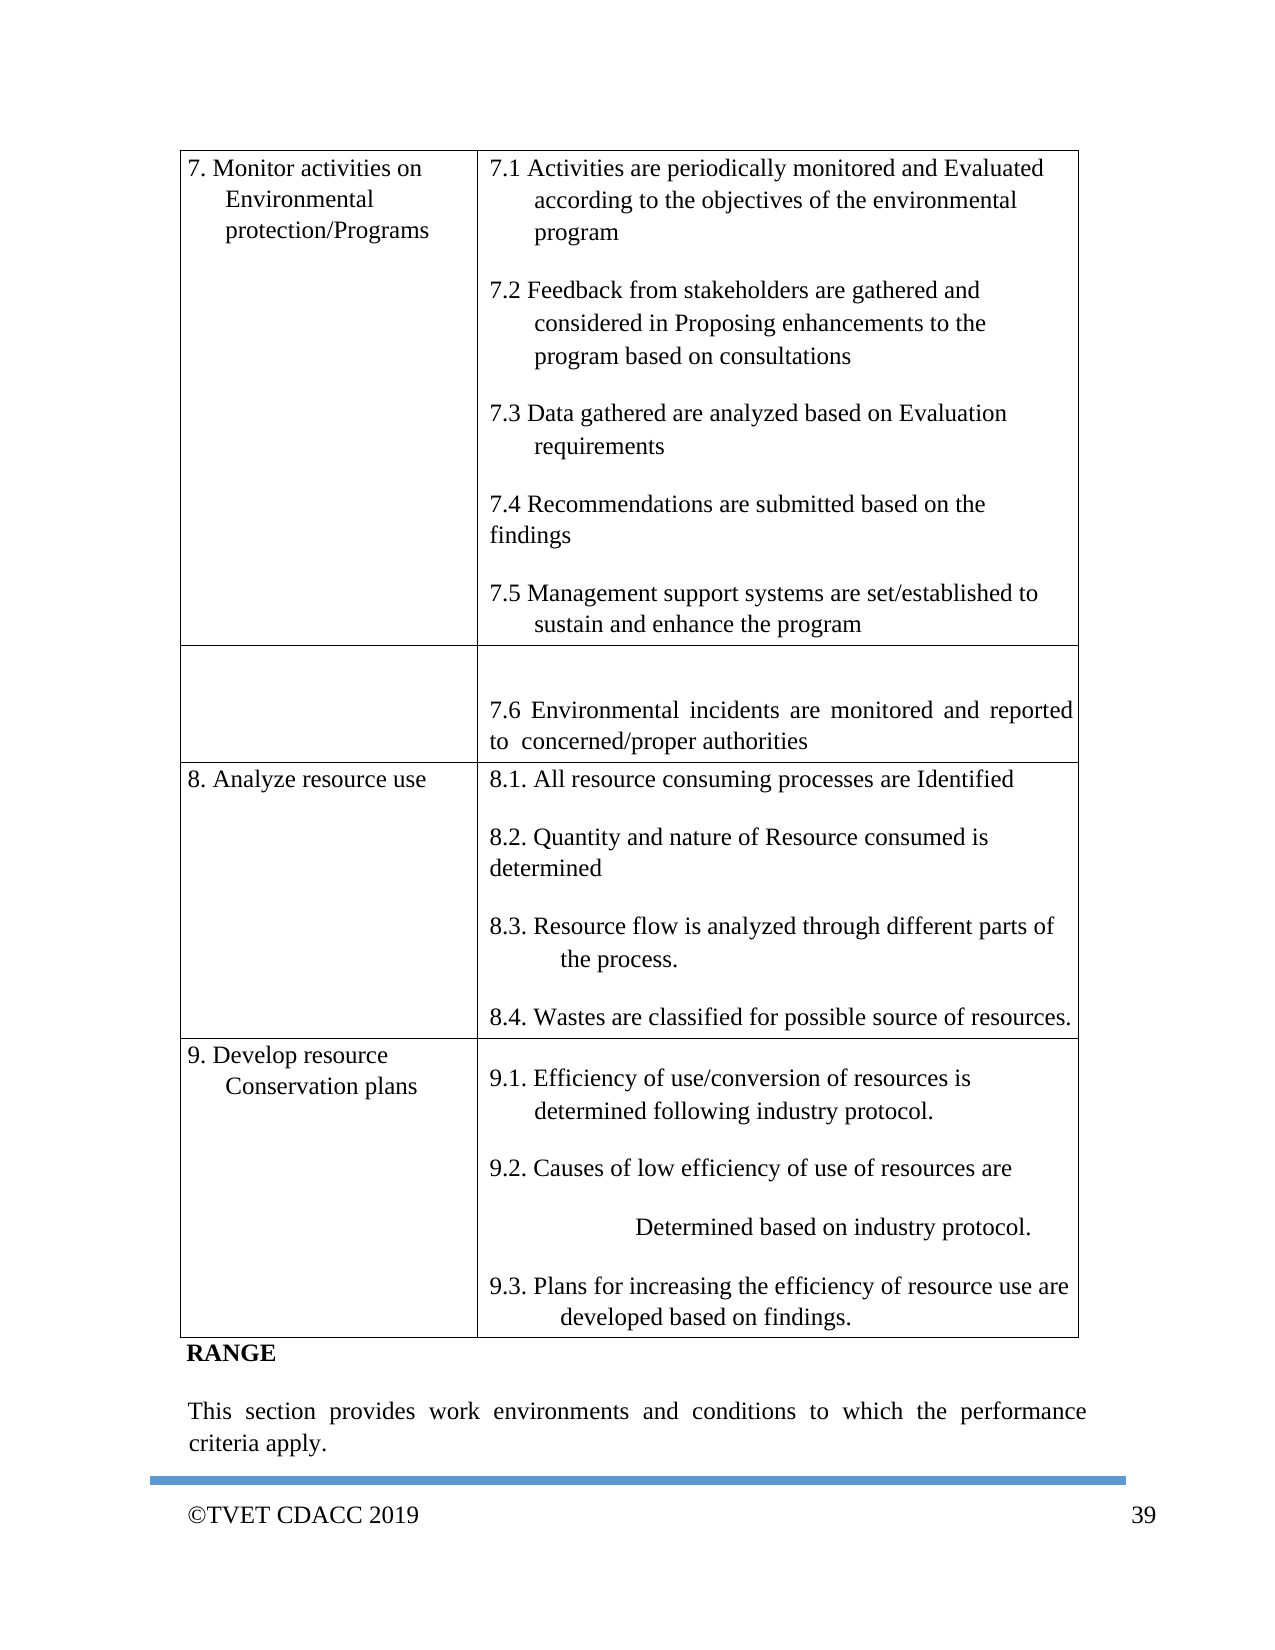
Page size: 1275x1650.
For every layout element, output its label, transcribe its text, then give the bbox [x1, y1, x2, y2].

text This section provides work environments and conditions to which the performance criteria apply. [187, 1396, 1087, 1457]
table_cell 7.1 Activities are periodically monitored and Evaluated according to the objectives of the environmental program 7.2 Feedback from stakeholders are gathered and considered in Proposing enhancements to the program based on consultations 7.3 Data gathered are analyzed based on Evaluation requirements 7.4 Recommendations are submitted based on the findings 7.5 Management support systems are set/established to sustain and enhance the program [478, 151, 1078, 644]
table_cell 8.1. All resource consuming processes are Identified 8.2. Quantity and nature of Resource consumed is determined 8.3. Resource flow is analyzed through different parts of the process. 8.4. Wastes are classified for possible source of resources. [478, 763, 1078, 1038]
text RANGE [186, 1338, 1087, 1367]
table_cell 9. Develop resource Conservation plans [181, 1039, 477, 1337]
table_cell 7.6 Environmental incidents are monitored and reported to concerned/proper authorities [478, 646, 1078, 762]
table_cell 8. Analyze resource use [181, 763, 477, 1038]
table_cell 7. Monitor activities on Environmental protection/Programs [181, 151, 477, 644]
table_cell [181, 646, 477, 762]
table_cell 9.1. Efficiency of use/conversion of resources is determined following industry protocol. 9.2. Causes of low efficiency of use of resources are Determined based on industry protocol. 9.3. Plans for increasing the efficiency of resource use are developed based on findings. [478, 1039, 1078, 1337]
